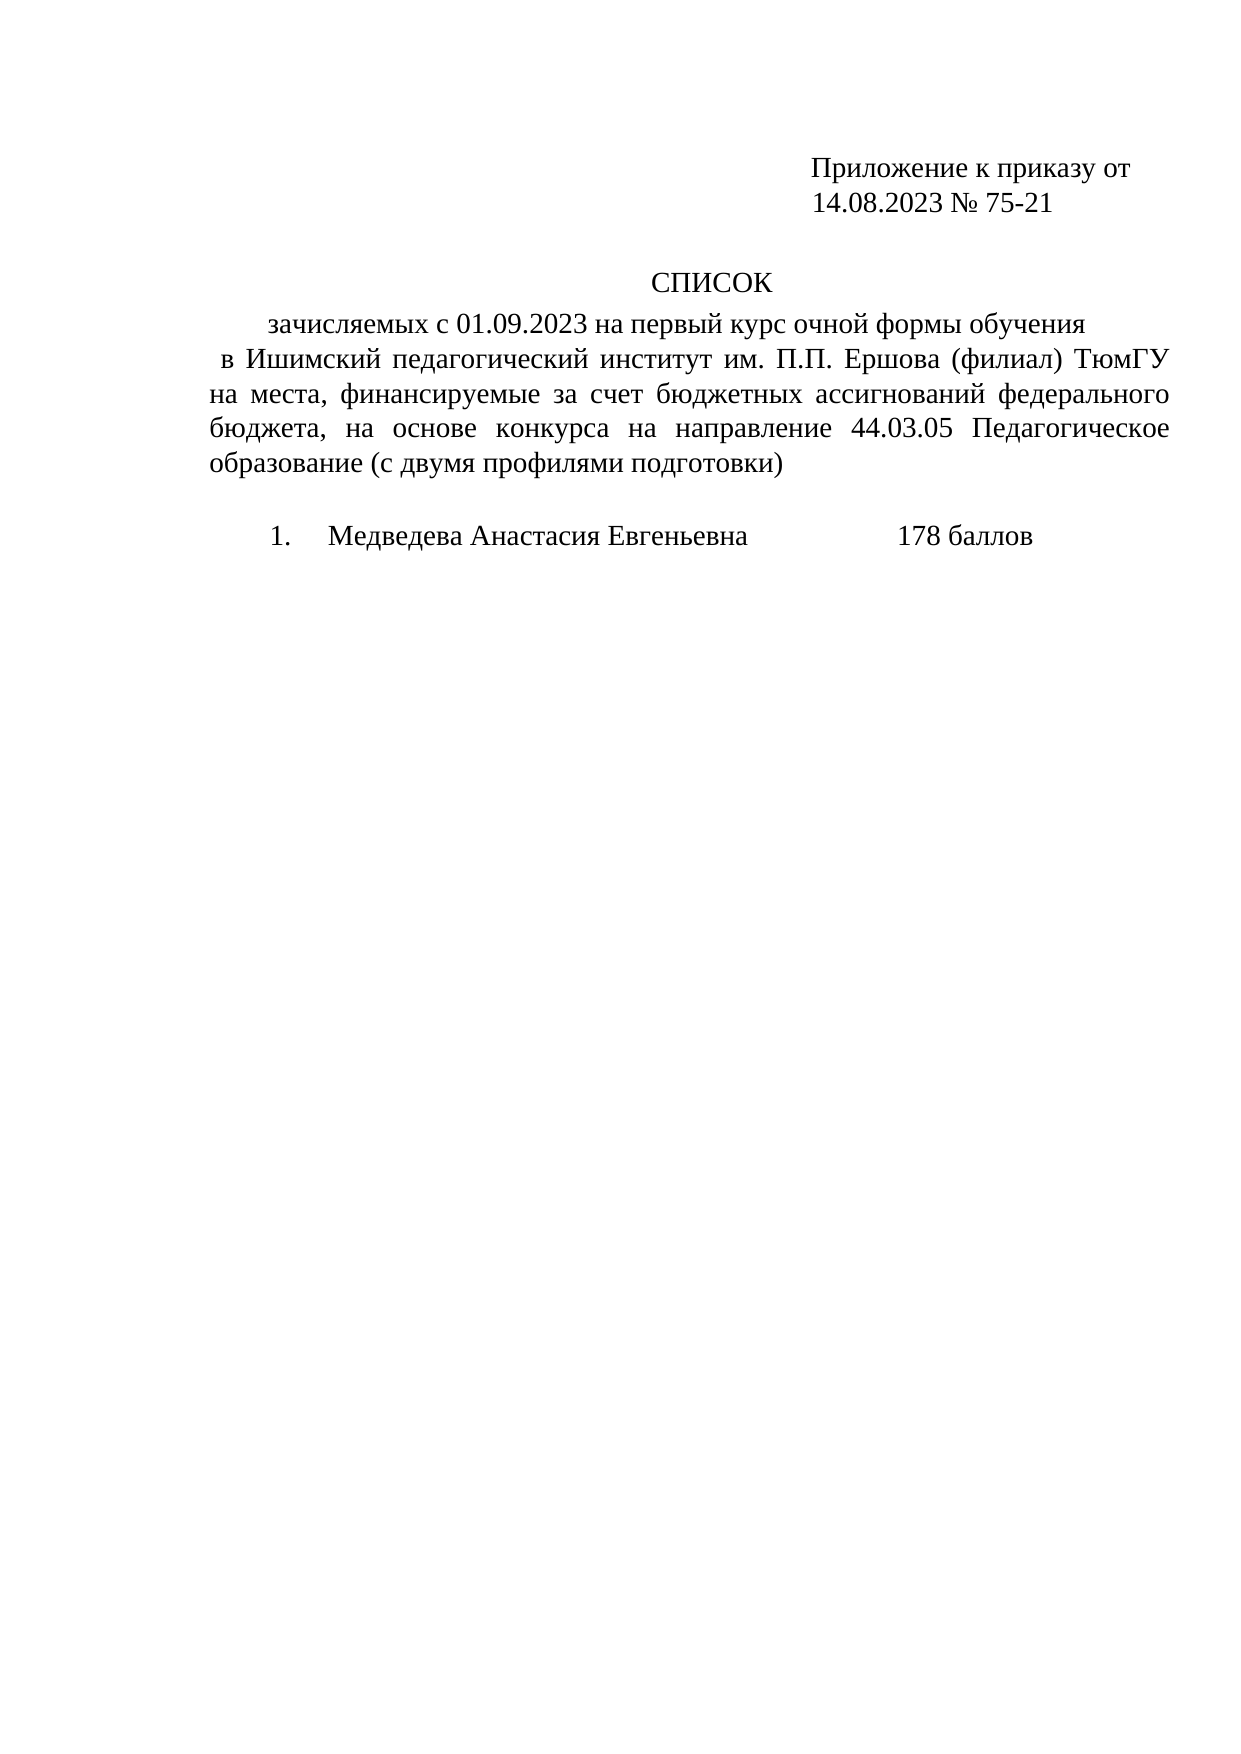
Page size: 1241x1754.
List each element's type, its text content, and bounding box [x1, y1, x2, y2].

text зачисляемых с 01.09.2023 на первый курс очной формы обучения [267, 306, 1171, 339]
text в Ишимский педагогический институт им. П.П. Ершова (филиал) ТюмГУ на места, финансируемые за счет бюджетных ассигнований федерального бюджета, на основе конкурса на направление 44.03.05 Педагогическое образование (с двумя профилями подготовки) [209, 341, 1171, 479]
text 1. Медведева Анастасия Евгеньевна 178 баллов [208, 518, 1171, 552]
text СПИСОК [577, 265, 1171, 298]
text Приложение к приказу от 14.08.2023 № 75-21 [811, 150, 1171, 218]
